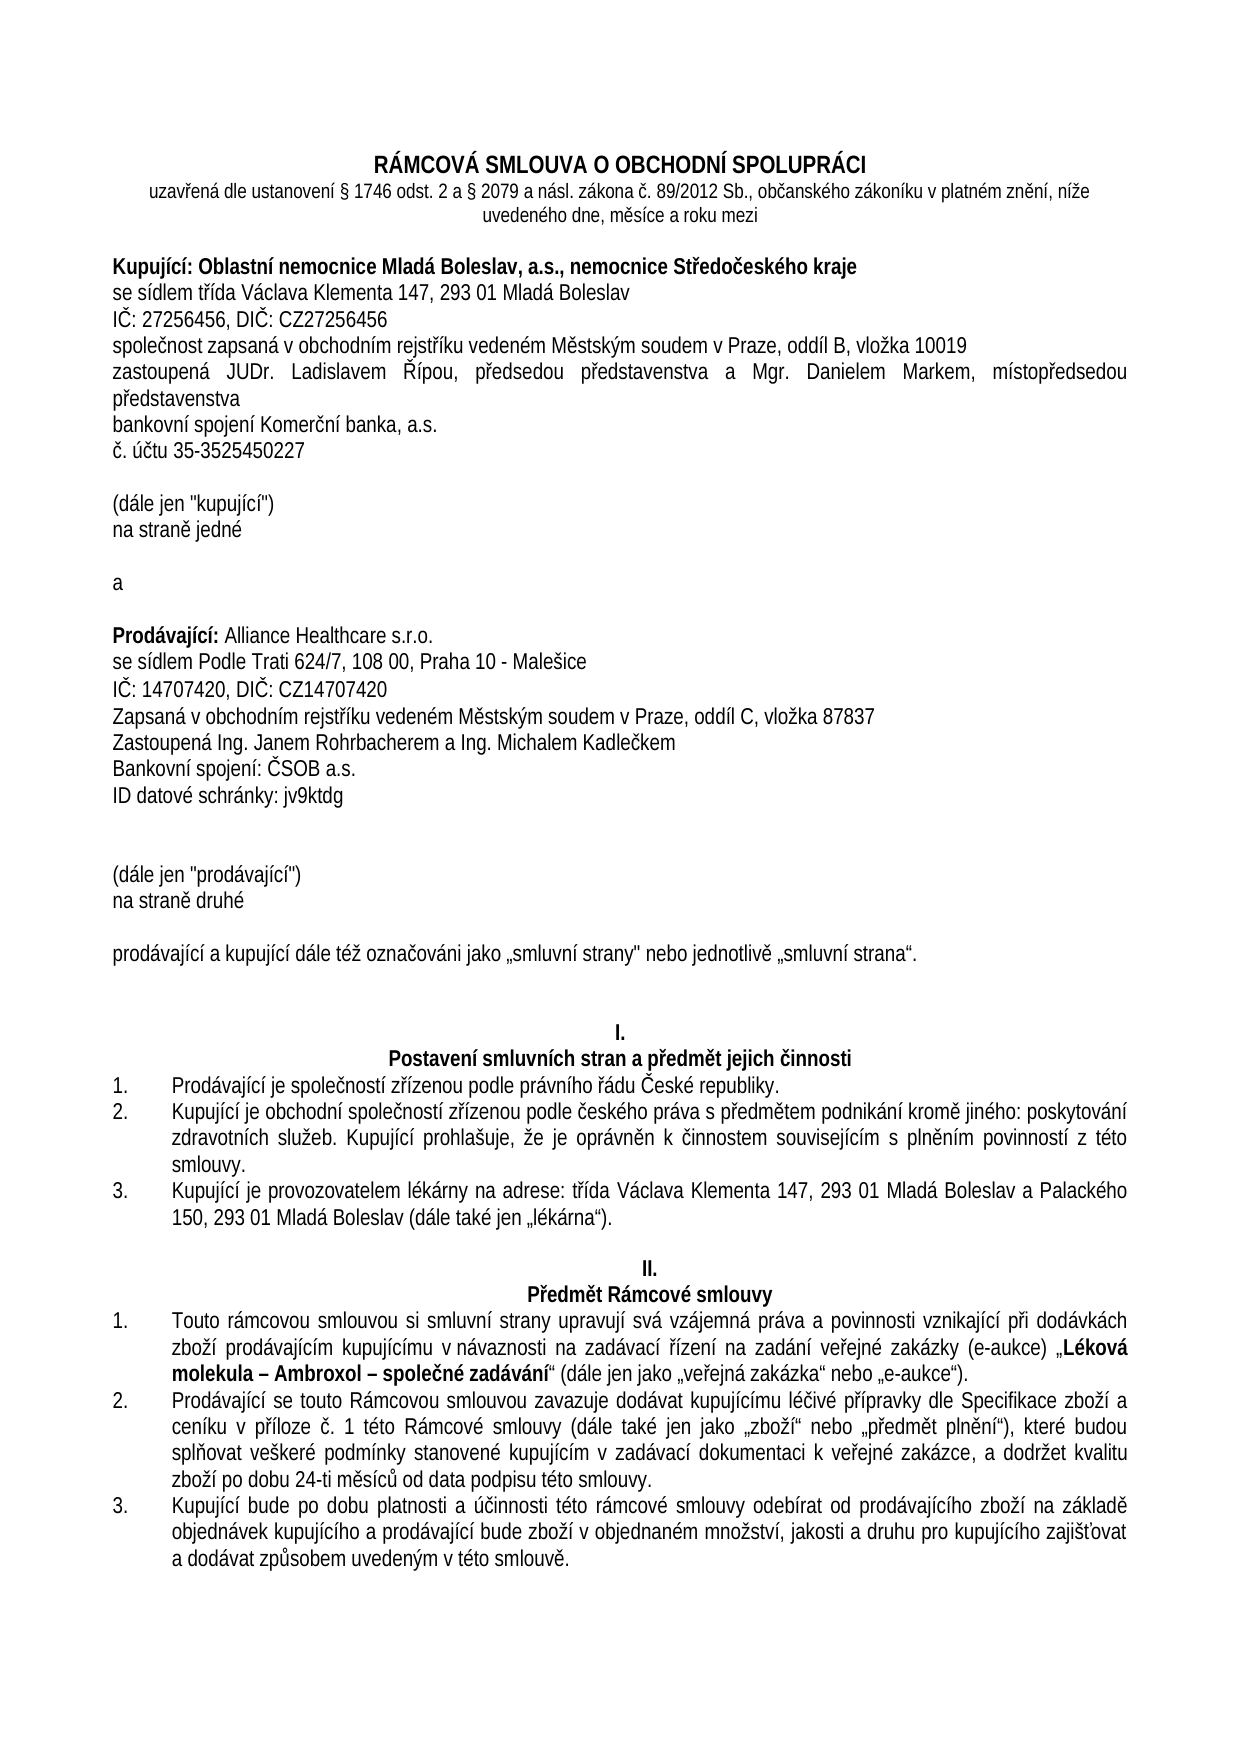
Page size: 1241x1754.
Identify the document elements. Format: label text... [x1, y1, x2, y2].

text Kupující: Oblastní nemocnice Mladá Boleslav, a.s., nemocnice Středočeského kraje [112, 253, 1128, 279]
text zastoupená JUDr. Ladislavem Řípou, předsedou představenstva a Mgr. Danielem Markem, místopředsedou představenstva [112, 358, 1128, 411]
text na straně jedné [112, 516, 1128, 543]
text 2. Kupující je obchodní společností zřízenou podle českého práva s předmětem podnikání kromě jiného: poskytování zdravotních služeb. Kupující prohlašuje, že je oprávněn k činnostem souvisejícím s plněním povinností z této smlouvy. [112, 1098, 1128, 1177]
text prodávající a kupující dále též označováni jako „smluvní strany" nebo jednotlivě „smluvní strana“. [112, 940, 1128, 966]
text I. [112, 1019, 1128, 1045]
text Postavení smluvních stran a předmět jejich činnosti [112, 1045, 1128, 1072]
text a [112, 569, 1128, 596]
text Prodávající: Alliance Healthcare s.r.o. [112, 622, 1128, 648]
text na straně druhé [112, 887, 1128, 913]
text společnost zapsaná v obchodním rejstříku vedeném Městským soudem v Praze, oddíl B, vložka 10019 [112, 332, 1128, 358]
text 2. Prodávající se touto Rámcovou smlouvou zavazuje dodávat kupujícímu léčivé přípravky dle Specifikace zboží a ceníku v příloze č. 1 této Rámcové smlouvy (dále také jen jako „zboží“ nebo „předmět plnění“), které budou splňovat veškeré podmínky stanovené kupujícím v zadávací dokumentaci k veřejné zakázce, a dodržet kvalitu zboží po dobu 24-ti měsíců od data podpisu této smlouvy. [112, 1387, 1128, 1492]
text se sídlem Podle Trati 624/7, 108 00, Praha 10 - Malešice [112, 648, 1128, 674]
text se sídlem třída Václava Klementa 147, 293 01 Mladá Boleslav [112, 279, 1128, 306]
text Bankovní spojení: ČSOB a.s. [112, 755, 1128, 782]
text IČ: 27256456, DIČ: CZ27256456 [112, 306, 1128, 332]
text bankovní spojení Komerční banka, a.s. [112, 411, 1128, 437]
text Zapsaná v obchodním rejstříku vedeném Městským soudem v Praze, oddíl C, vložka 87837 [112, 703, 1128, 729]
text 3. Kupující je provozovatelem lékárny na adrese: třída Václava Klementa 147, 293 01 Mladá Boleslav a Palackého 150, 293 01 Mladá Boleslav (dále také jen „lékárna“). [112, 1177, 1128, 1230]
text (dále jen "prodávající") [112, 861, 1128, 887]
text IČ: 14707420, DIČ: CZ14707420 [112, 674, 1128, 703]
text (dále jen "kupující") [112, 490, 1128, 516]
text Zastoupená Ing. Janem Rohrbacherem a Ing. Michalem Kadlečkem [112, 729, 1128, 755]
text ID datové schránky: jv9ktdg [112, 782, 1128, 808]
text č. účtu 35-3525450227 [112, 437, 1128, 464]
text 1. Touto rámcovou smlouvou si smluvní strany upravují svá vzájemná práva a povinnosti vznikající při dodávkách zboží prodávajícím kupujícímu v návaznosti na zadávací řízení na zadání veřejné zakázky (e-aukce) „Léková molekula – Ambroxol – společné zadávání“ (dále jen jako „veřejná zakázka“ nebo „e-aukce“). [112, 1307, 1128, 1387]
text II. [172, 1255, 1128, 1281]
text 1. Prodávající je společností zřízenou podle právního řádu České republiky. [112, 1072, 1128, 1098]
text uzavřená dle ustanovení § 1746 odst. 2 a § 2079 a násl. zákona č. 89/2012 Sb., občanského zákoníku v platném znění, níže uvedeného dne, měsíce a roku mezi [112, 179, 1128, 227]
text RÁMCOVÁ SMLOUVA O OBCHODNÍ SPOLUPRÁCI [112, 150, 1128, 179]
text Předmět Rámcové smlouvy [172, 1281, 1128, 1307]
text 3. Kupující bude po dobu platnosti a účinnosti této rámcové smlouvy odebírat od prodávajícího zboží na základě objednávek kupujícího a prodávající bude zboží v objednaném množství, jakosti a druhu pro kupujícího zajišťovat a dodávat způsobem uvedeným v této smlouvě. [112, 1492, 1128, 1571]
